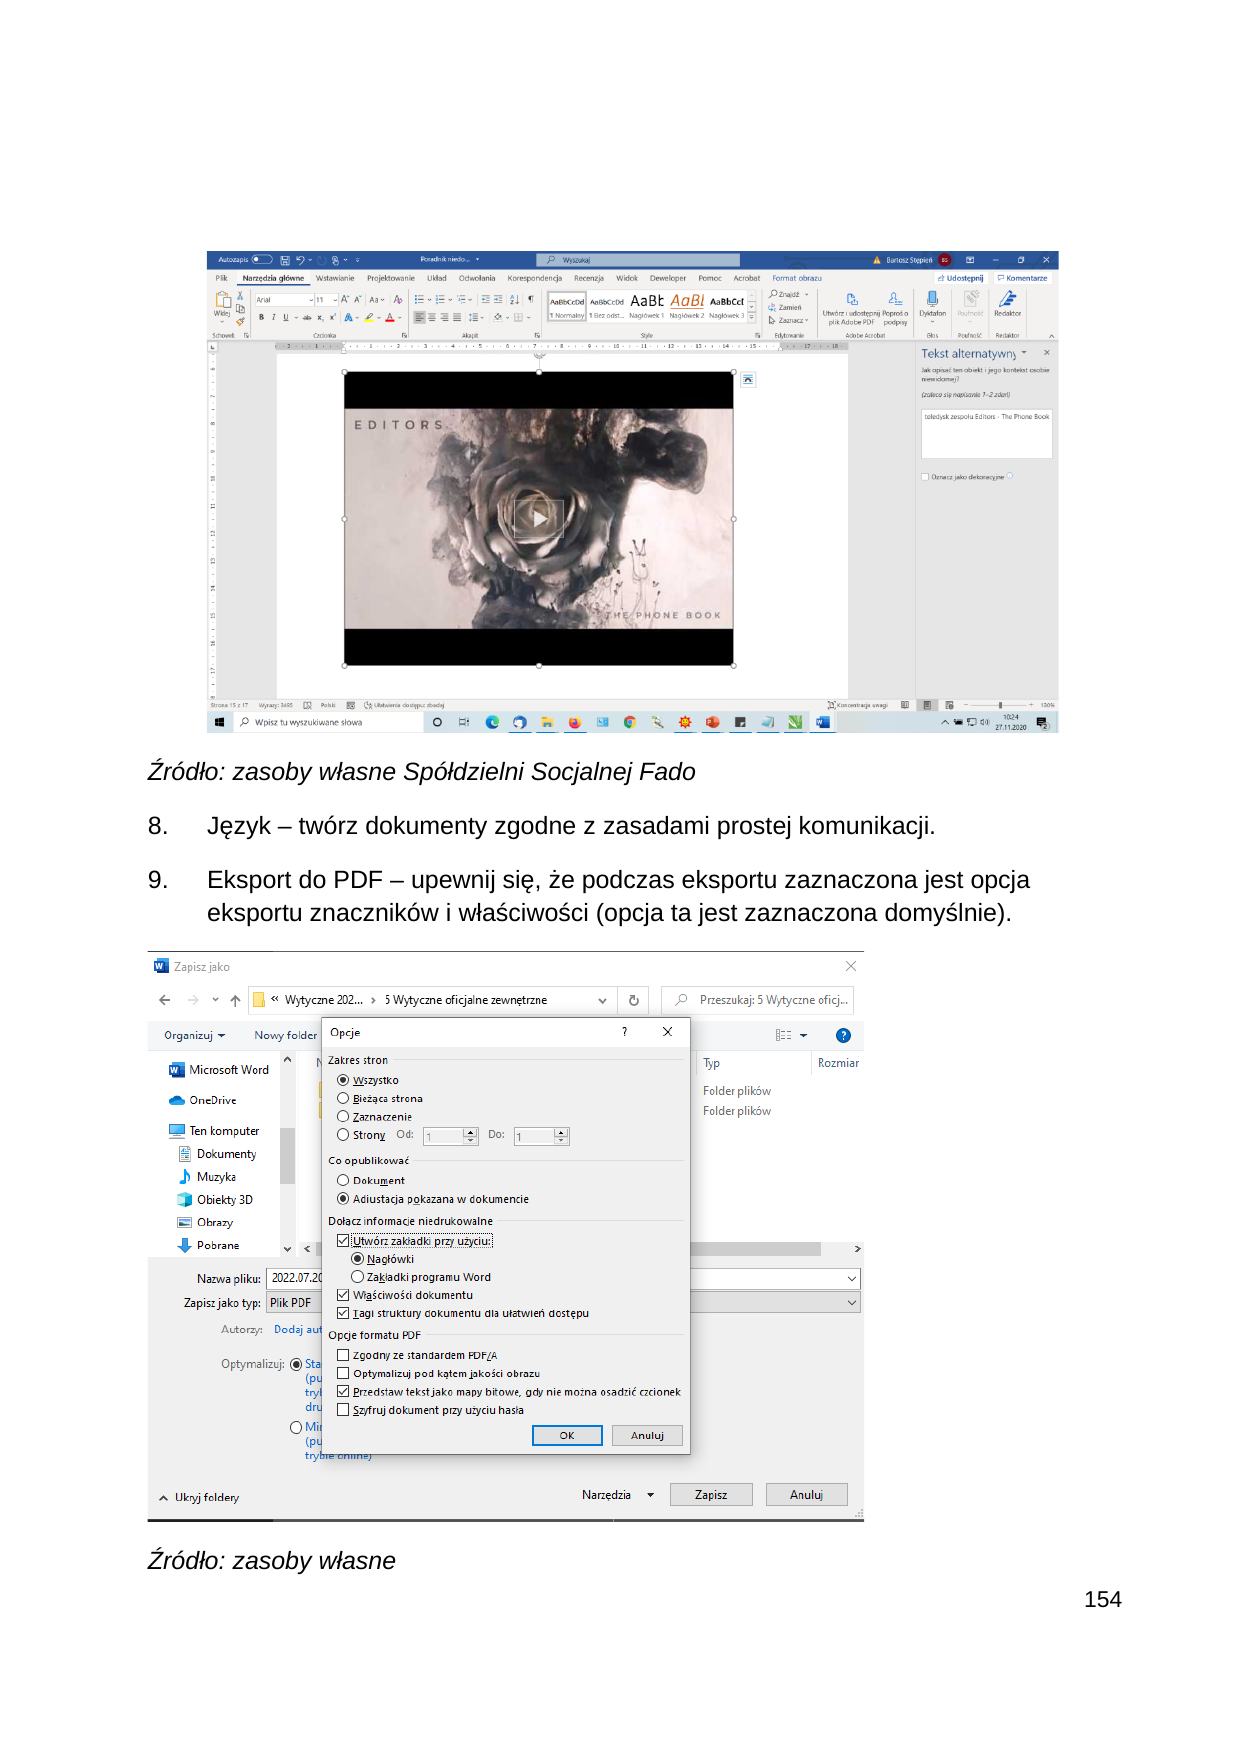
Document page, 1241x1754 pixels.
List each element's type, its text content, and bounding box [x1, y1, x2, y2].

text Źródło: zasoby własne [148, 1546, 1122, 1575]
text Źródło: zasoby własne Spółdzielni Socjalnej Fado [148, 757, 1122, 786]
list Język – twórz dokumenty zgodne z zasadami prostej komunikacji. [148, 811, 1122, 840]
picture [147, 951, 865, 1522]
picture [206, 251, 1059, 733]
list Eksport do PDF – upewnij się, że podczas eksportu zaznaczona jest opcja eksportu znaczników i właściwości (opcja ta jest zaznaczona domyślnie). [148, 865, 1122, 927]
